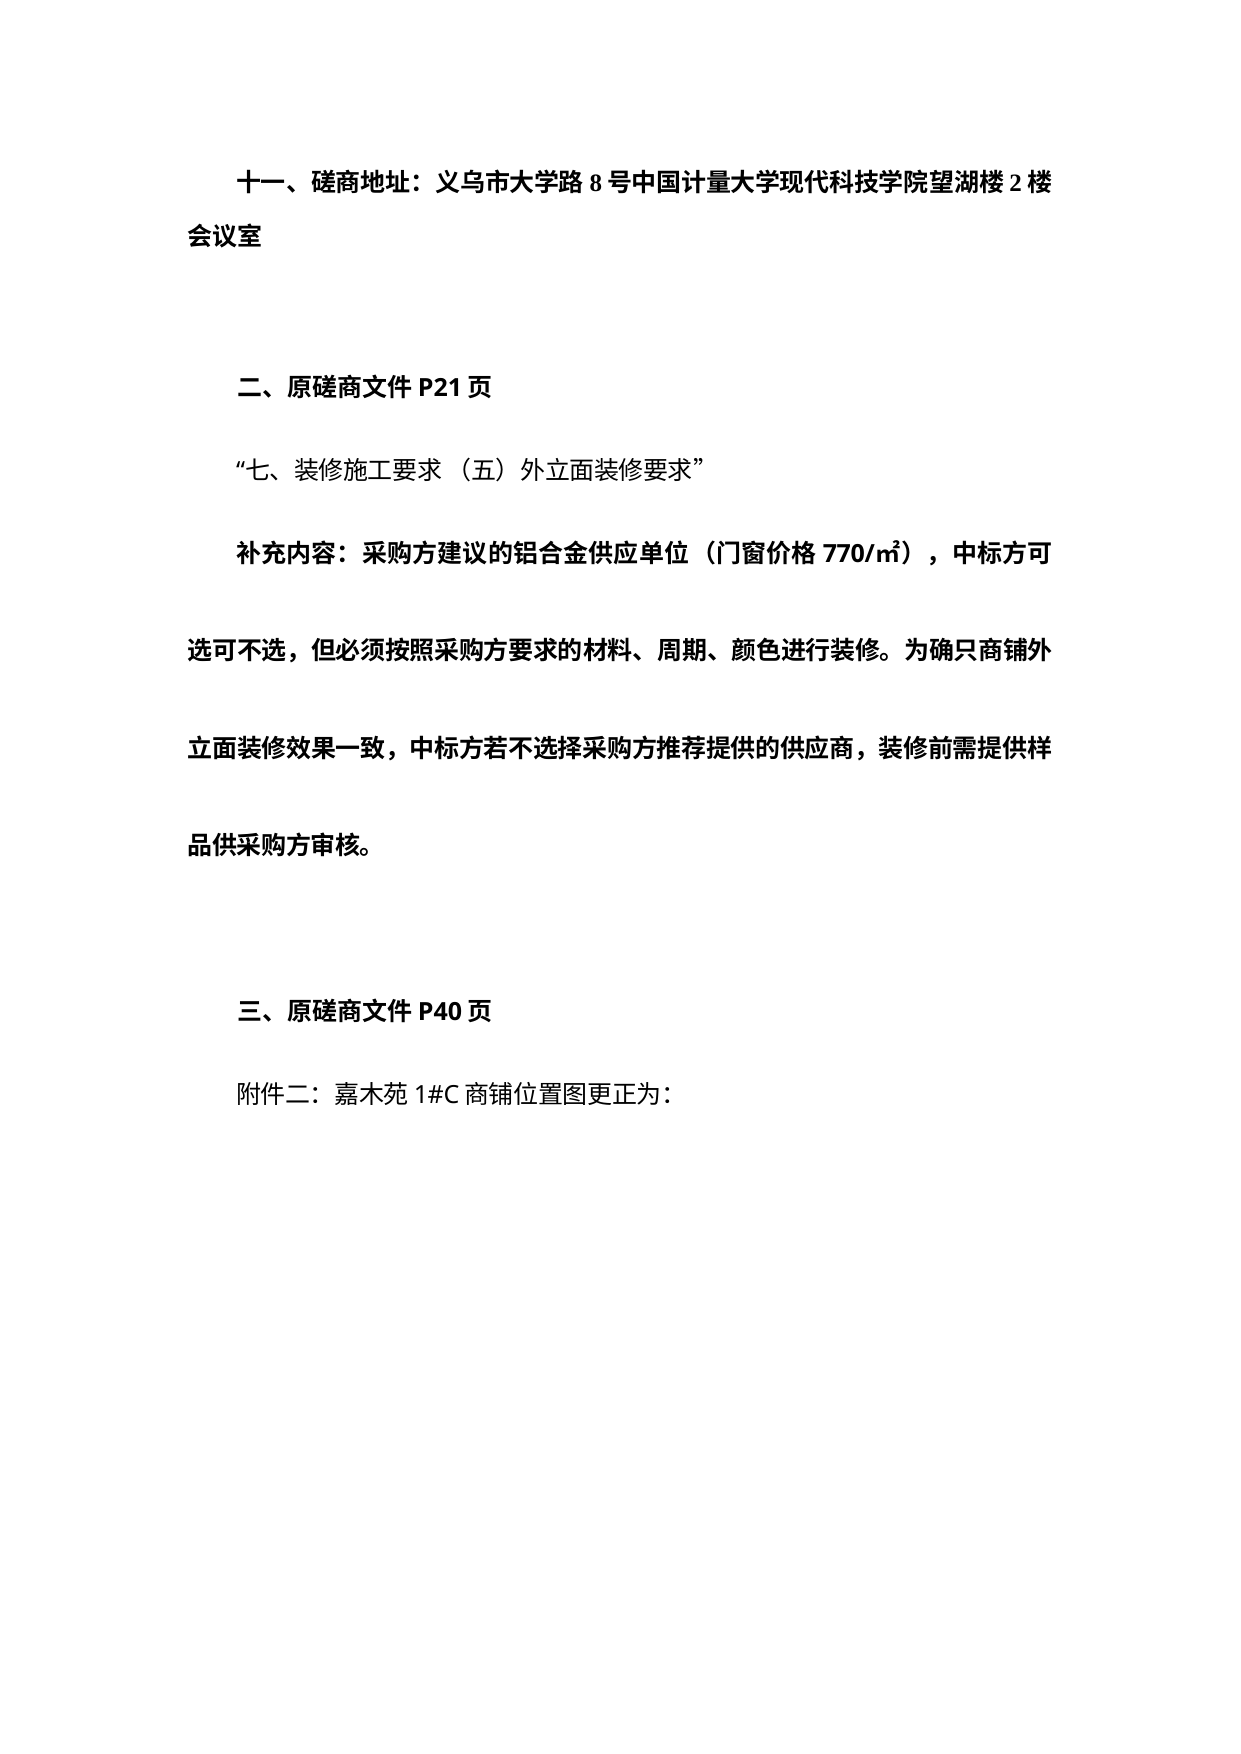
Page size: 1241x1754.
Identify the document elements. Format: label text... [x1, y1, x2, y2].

list “七、装修施工要求 （五）外立面装修要求” [187, 436, 1053, 501]
list 原磋商文件P21页 [187, 353, 1053, 418]
text 十一、磋商地址：义乌市大学路8号中国计量大学现代科技学院望湖楼2楼会议室 [187, 162, 1053, 253]
list 附件二：嘉木苑1#C商铺位置图更正为： [187, 1060, 1053, 1125]
list 补充内容：采购方建议的铝合金供应单位（门窗价格770/㎡），中标方可选可不选，但必须按照采购方要求的材料、周期、颜色进行装修。为确只商铺外立面装修效果一致，中标方若不选择采购方推荐提供的供应商，装修前需提供样品供采购方审核。 [187, 519, 1053, 876]
list 三、原磋商文件P40页 [187, 977, 1053, 1042]
